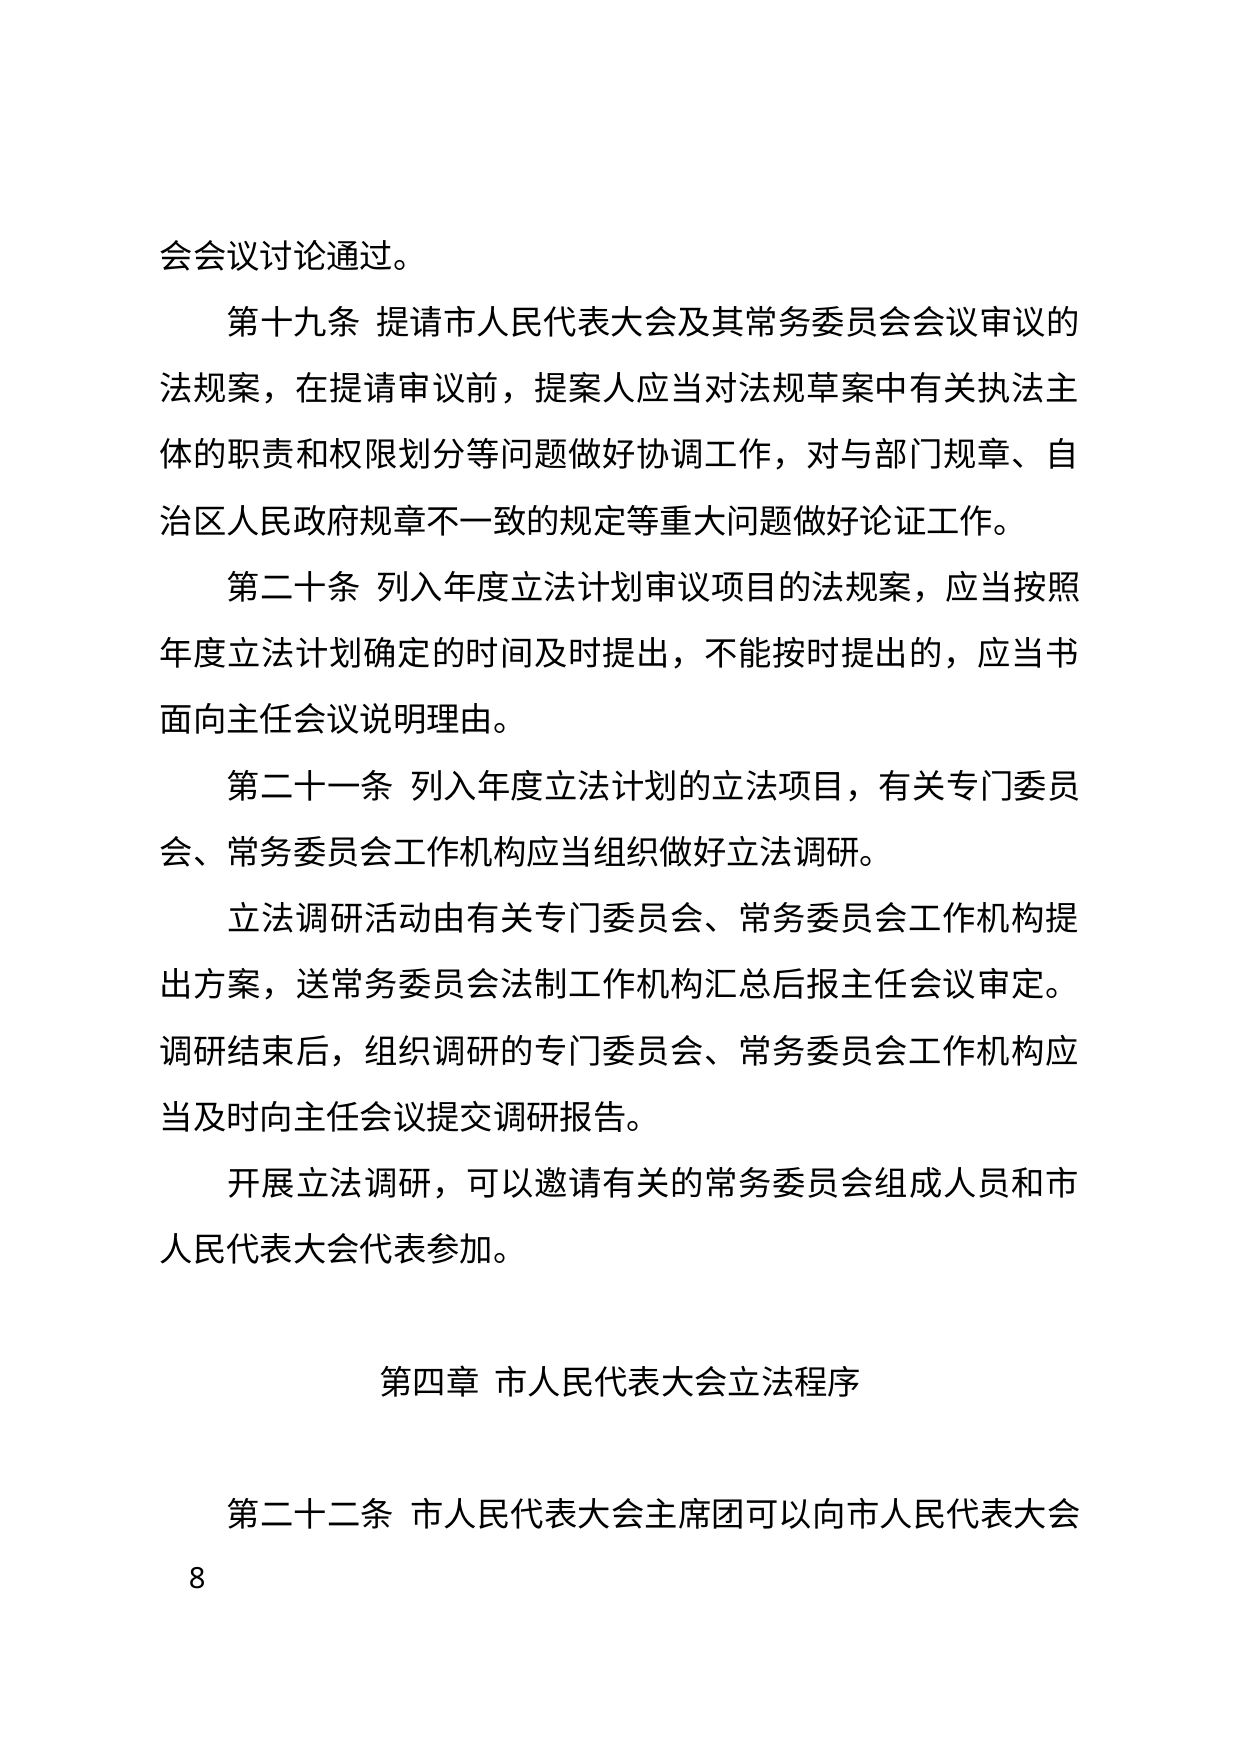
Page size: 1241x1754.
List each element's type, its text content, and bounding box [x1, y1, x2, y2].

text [159, 220, 1081, 287]
text 第二十一条 列入年度立法计划的立法项目，有关专门委员会、常务委员会工作机构应当组织做好立法调研。 [159, 750, 1081, 883]
text 第十九条 提请市人民代表大会及其常务委员会会议审议的法规案，在提请审议前，提案人应当对法规草案中有关执法主体的职责和权限划分等问题做好协调工作，对与部门规章、自治区人民政府规章不一致的规定等重大问题做好论证工作。 [159, 287, 1081, 552]
text 第二十条 列入年度立法计划审议项目的法规案，应当按照年度立法计划确定的时间及时提出，不能按时提出的，应当书面向主任会议说明理由。 [159, 552, 1081, 750]
text 立法调研活动由有关专门委员会、常务委员会工作机构提出方案，送常务委员会法制工作机构汇总后报主任会议审定。调研结束后，组织调研的专门委员会、常务委员会工作机构应当及时向主任会议提交调研报告。 [159, 883, 1081, 1148]
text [159, 1479, 1081, 1545]
text 开展立法调研，可以邀请有关的常务委员会组成人员和市人民代表大会代表参加。 [159, 1148, 1081, 1280]
text 第四章 市人民代表大会立法程序 [159, 1347, 1081, 1413]
